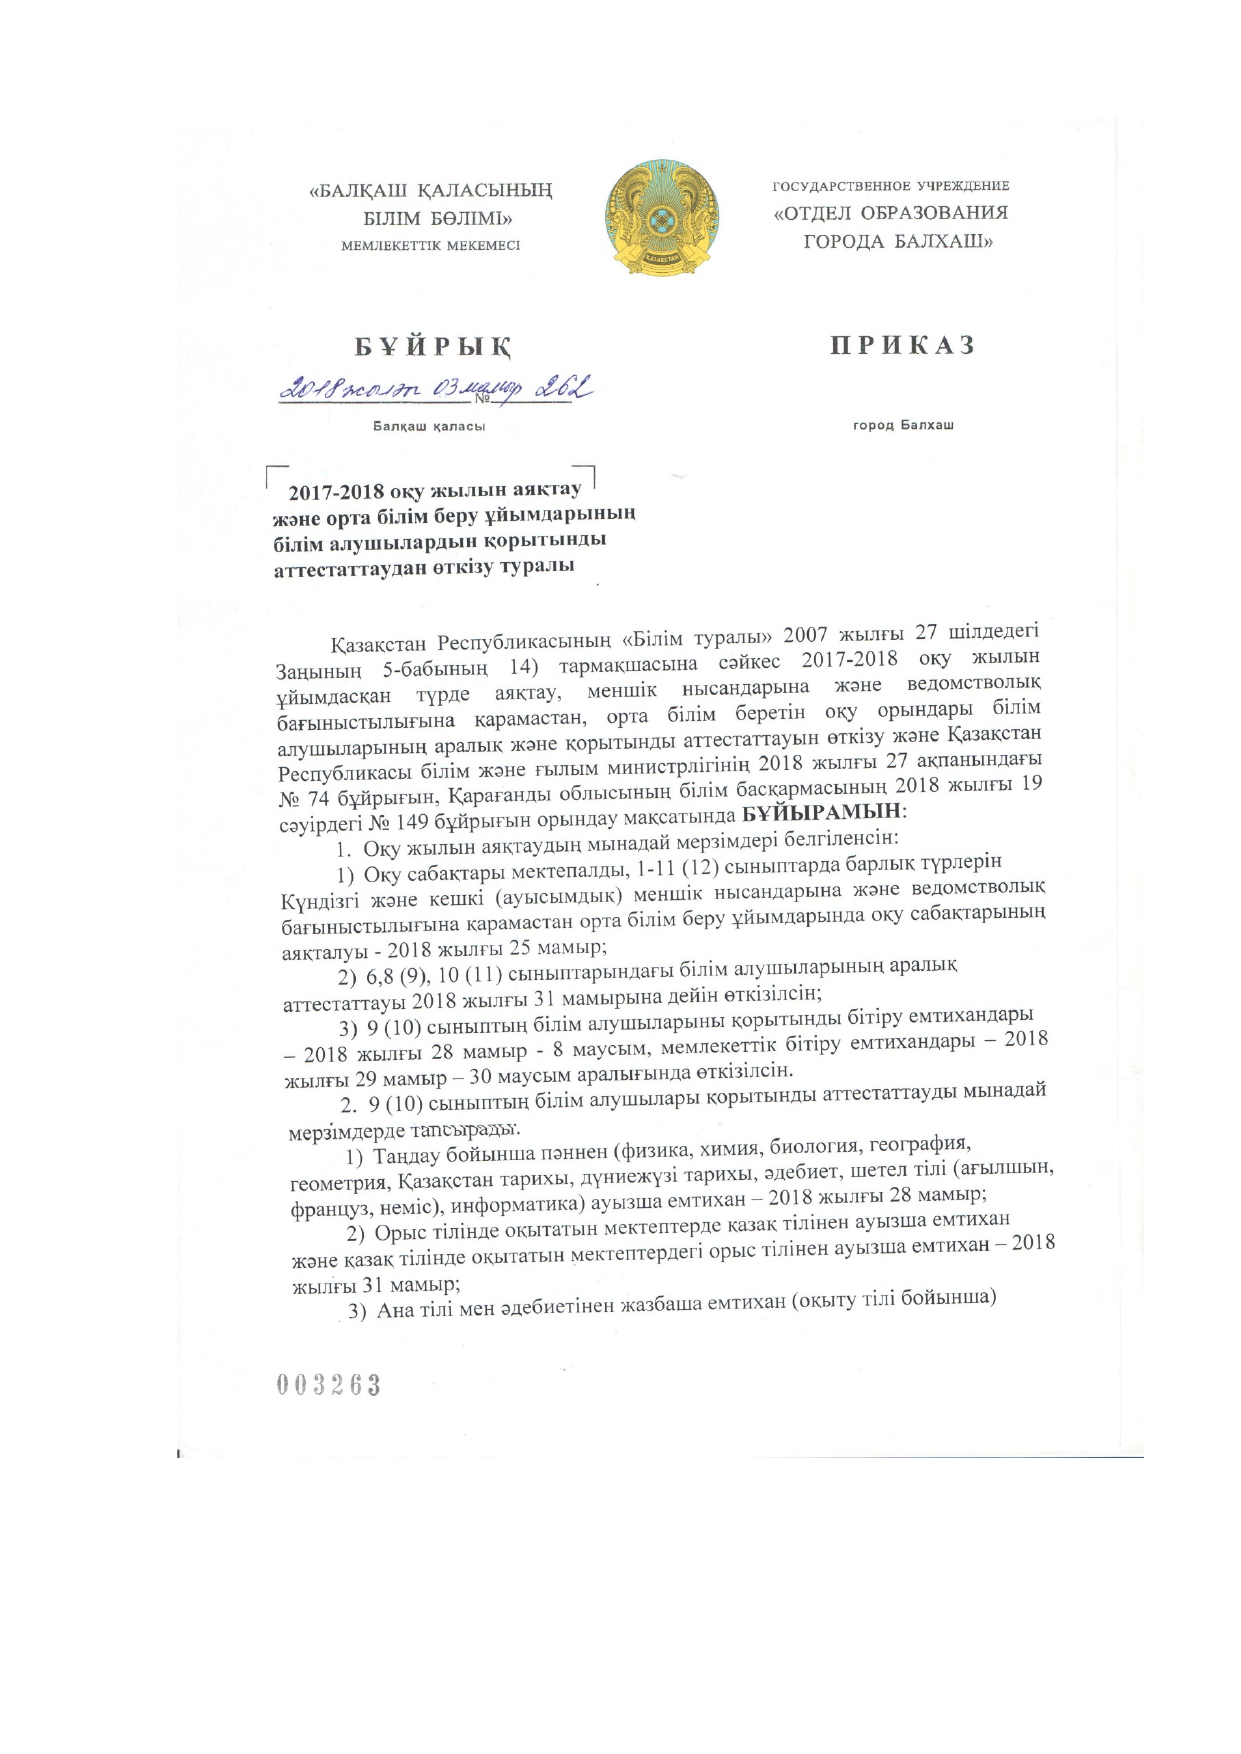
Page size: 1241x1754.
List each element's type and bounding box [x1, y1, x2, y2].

picture [177, 118, 1152, 1458]
